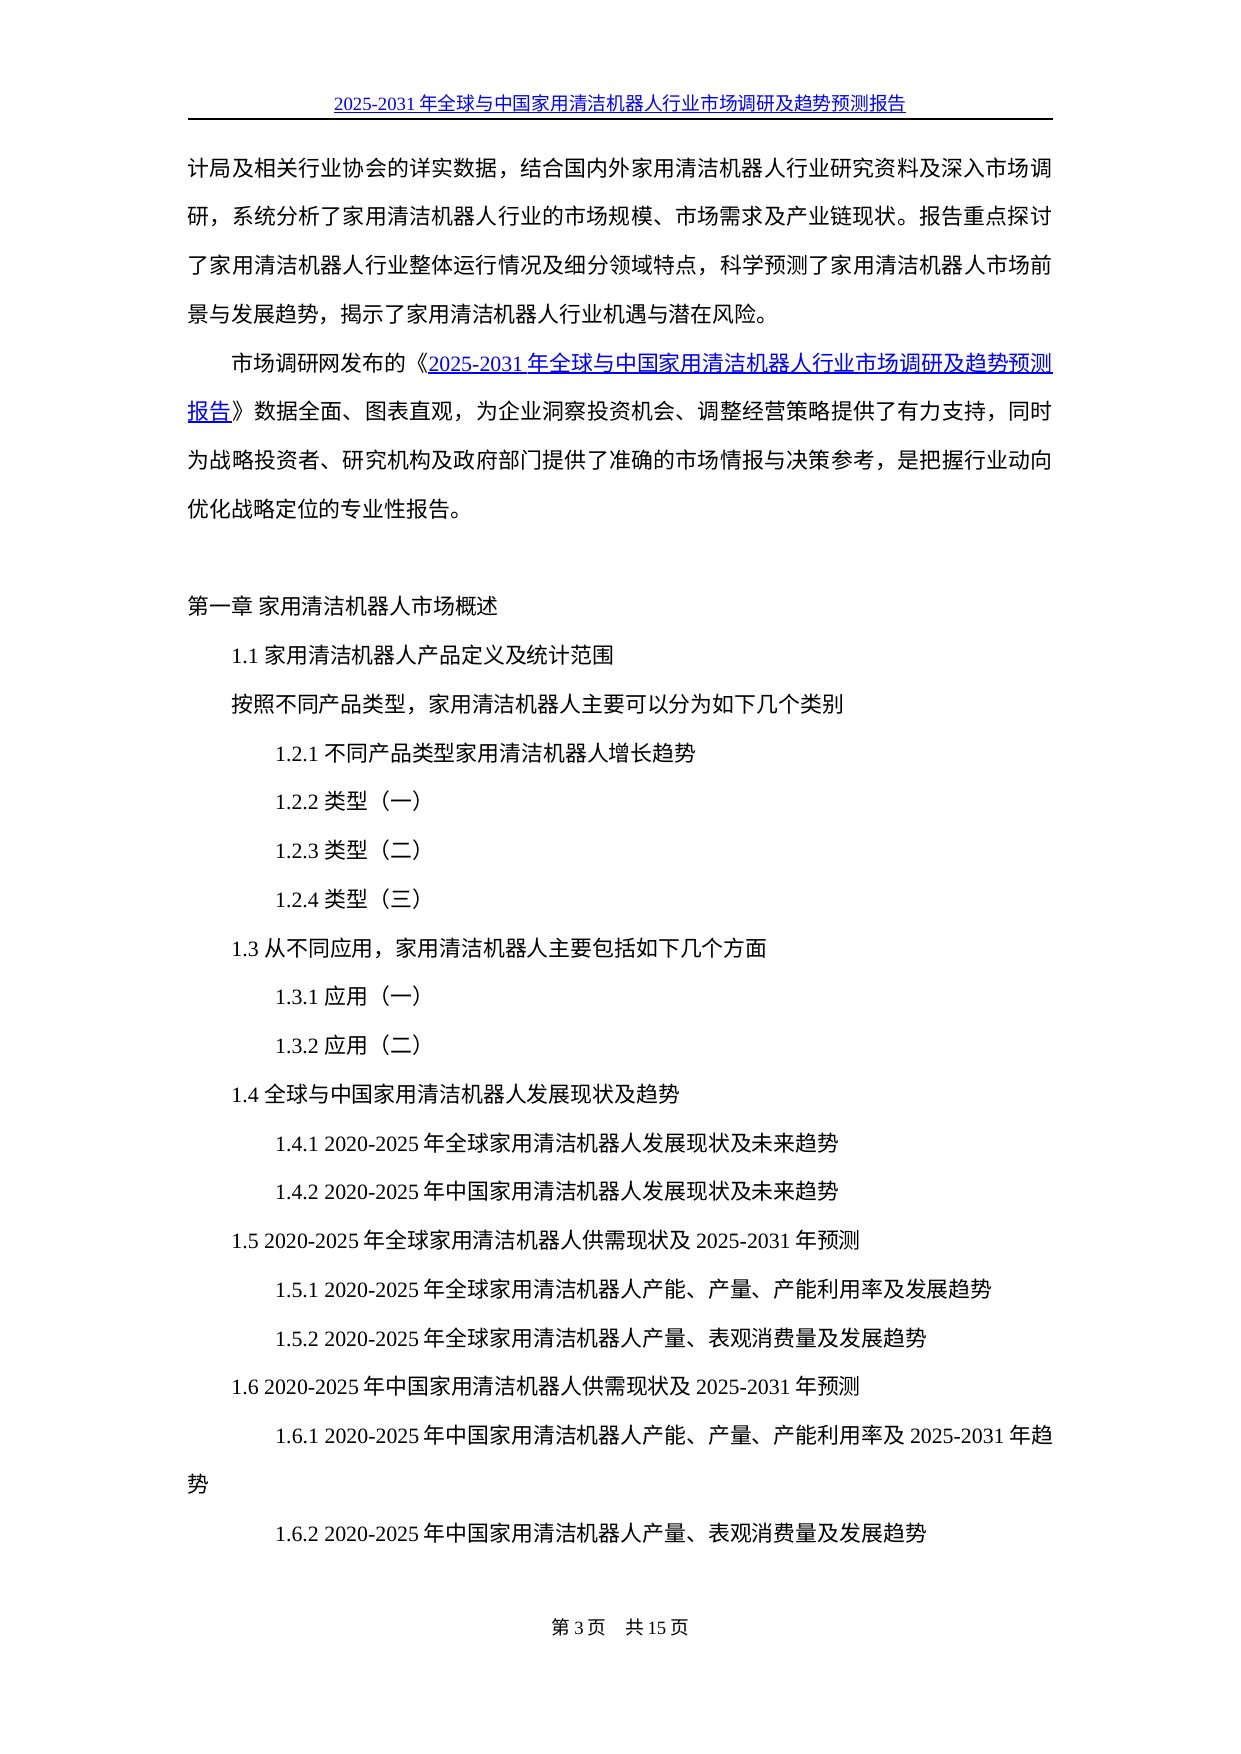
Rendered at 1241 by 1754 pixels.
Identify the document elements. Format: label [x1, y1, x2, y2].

text [187, 150, 1053, 1548]
